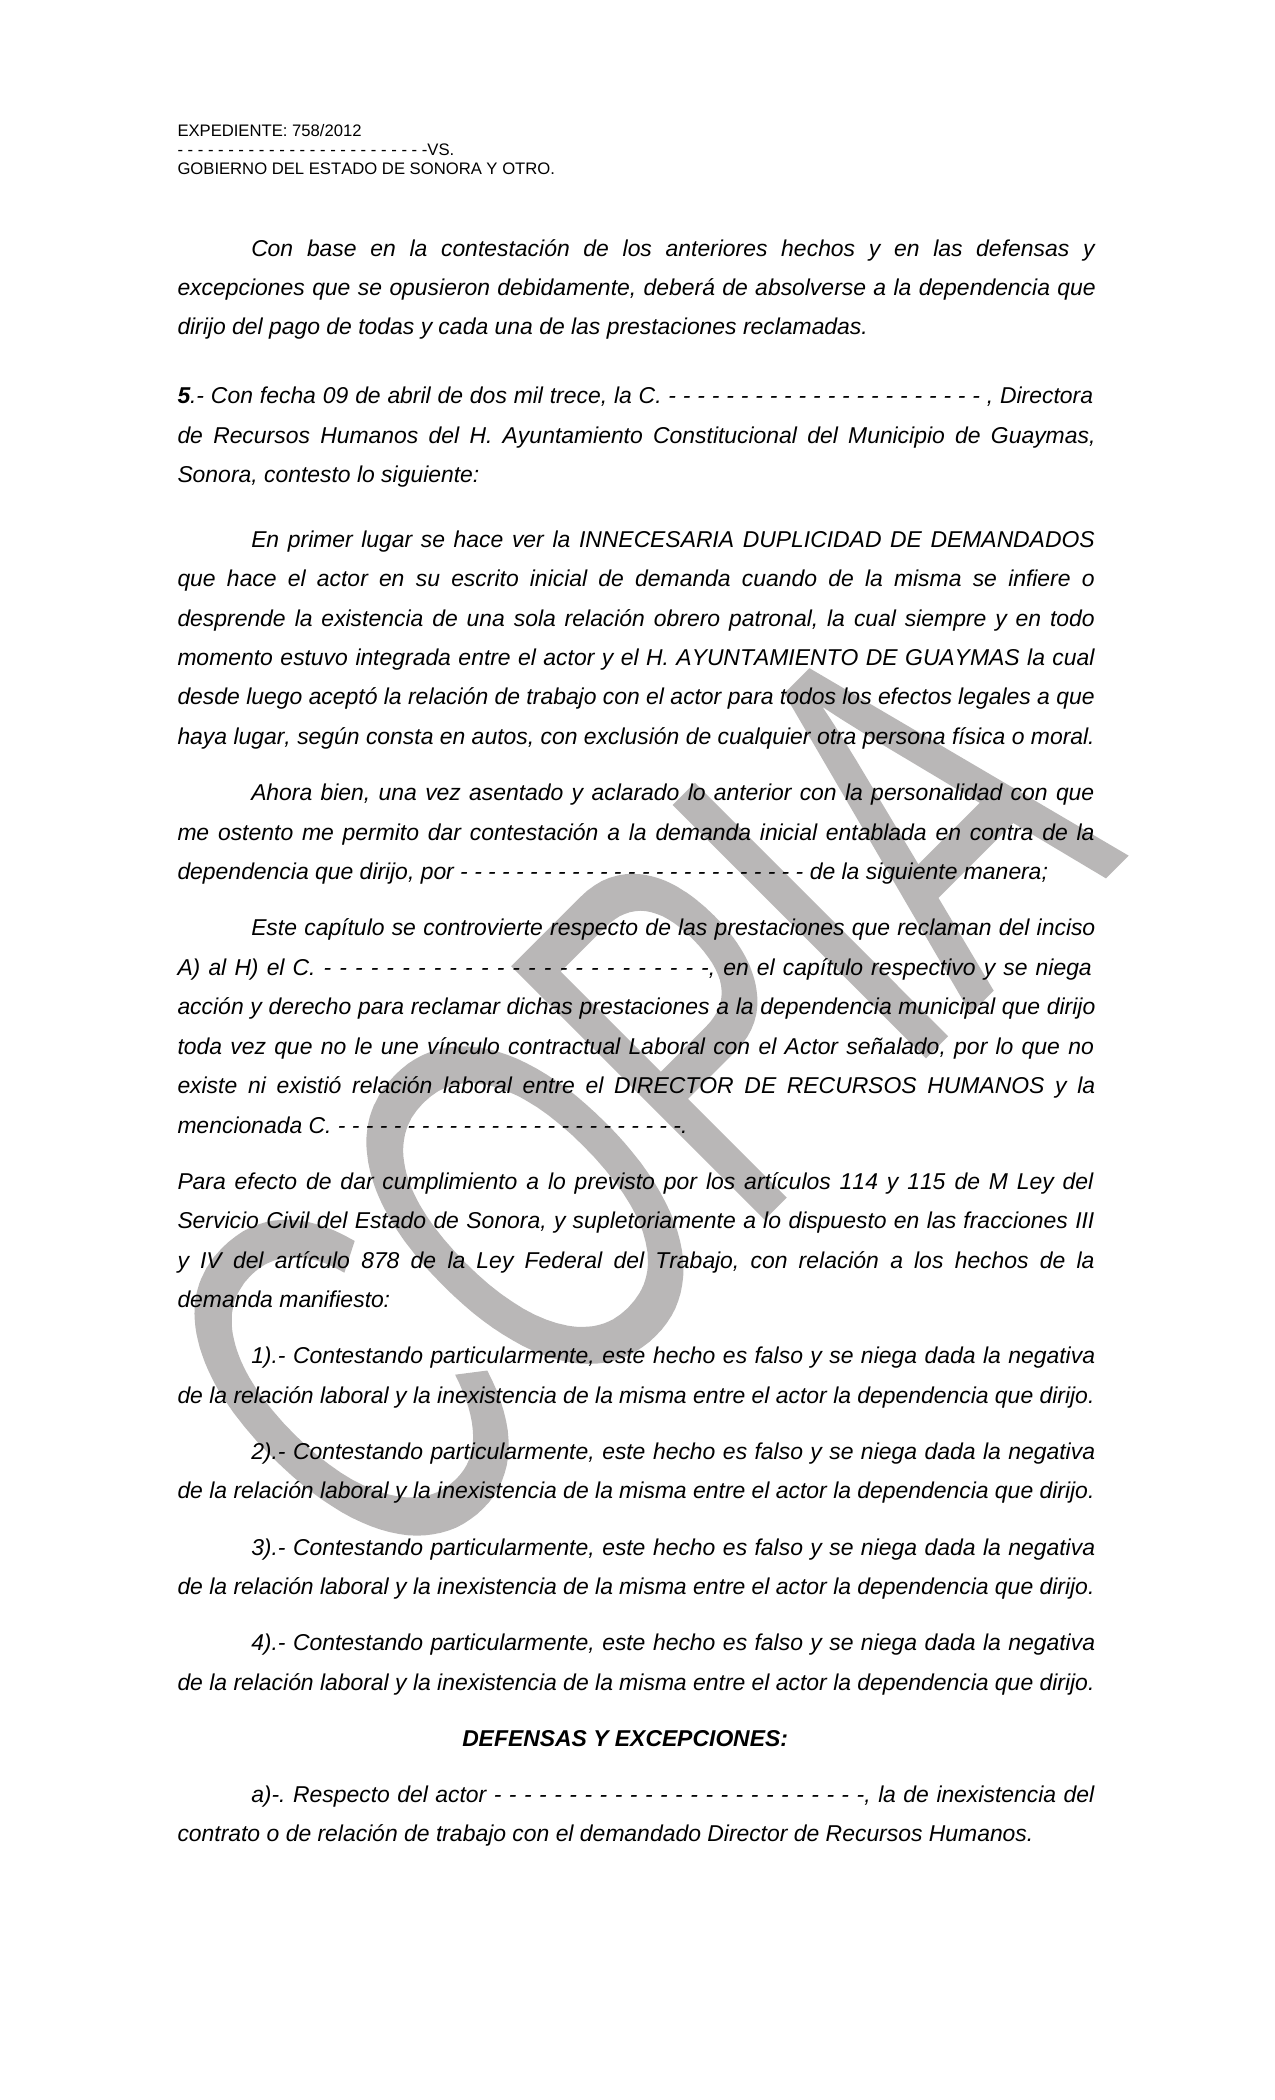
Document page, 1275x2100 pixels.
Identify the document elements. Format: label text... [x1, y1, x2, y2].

text 2).- Contestando particularmente, este hecho es falso y se niega dada la negativa de la relación laboral y la inexistencia de la misma entre el actor la dependencia que dirijo. [177, 1438, 1098, 1504]
text Con base en la contestación de los anteriores hechos y en las defensas y excepciones que se opusieron debidamente, deberá de absolverse a la dependencia que dirijo del pago de todas y cada una de las prestaciones reclamadas. [177, 234, 1098, 340]
text DEFENSAS Y EXCEPCIONES: [177, 1725, 1098, 1751]
text 5.- Con fecha 09 de abril de dos mil trece, la C. - - - - - - - - - - - - - - - - - - - - - - , Directora de Recursos Humanos del H. Ayuntamiento Constitucional del Municipio de Guaymas, Sonora, contesto lo siguiente: [177, 382, 1098, 487]
text a)-. Respecto del actor - - - - - - - - - - - - - - - - - - - - - - - - -, la de inexistencia del contrato o de relación de trabajo con el demandado Director de Recursos Humanos. [177, 1781, 1098, 1847]
text Para efecto de dar cumplimiento a lo previsto por los artículos 114 y 115 de M Ley del Servicio Civil del Estado de Sonora, y supletoriamente a lo dispuesto en las fracciones III y IV del artículo 878 de la Ley Federal del Trabajo, con relación a los hechos de la demanda manifiesto: [177, 1168, 1098, 1312]
text 4).- Contestando particularmente, este hecho es falso y se niega dada la negativa de la relación laboral y la inexistencia de la misma entre el actor la dependencia que dirijo. [177, 1629, 1098, 1695]
text 1).- Contestando particularmente, este hecho es falso y se niega dada la negativa de la relación laboral y la inexistencia de la misma entre el actor la dependencia que dirijo. [177, 1342, 1098, 1408]
text Este capítulo se controvierte respecto de las prestaciones que reclaman del inciso A) al H) el C. - - - - - - - - - - - - - - - - - - - - - - - - -, en el capítulo respectivo y se niega acción y derecho para reclamar dichas prestaciones a la dependencia municipal que dirijo toda vez que no le une vínculo contractual Laboral con el Actor señalado, por lo que no existe ni existió relación laboral entre el DIRECTOR DE RECURSOS HUMANOS y la mencionada C. - - - - - - - - - - - - - - - - - - - - - - - - -. [177, 914, 1098, 1138]
text Ahora bien, una vez asentado y aclarado lo anterior con la personalidad con que me ostento me permito dar contestación a la demanda inicial entablada en contra de la dependencia que dirijo, por - - - - - - - - - - - - - - - - - - - - - - - - - de la siguiente manera; [177, 779, 1098, 884]
text En primer lugar se hace ver la INNECESARIA DUPLICIDAD DE DEMANDADOS que hace el actor en su escrito inicial de demanda cuando de la misma se infiere o desprende la existencia de una sola relación obrero patronal, la cual siempre y en todo momento estuvo integrada entre el actor y el H. AYUNTAMIENTO DE GUAYMAS la cual desde luego aceptó la relación de trabajo con el actor para todos los efectos legales a que haya lugar, según consta en autos, con exclusión de cualquier otra persona física o moral. [177, 526, 1098, 749]
text 3).- Contestando particularmente, este hecho es falso y se niega dada la negativa de la relación laboral y la inexistencia de la misma entre el actor la dependencia que dirijo. [177, 1533, 1098, 1599]
